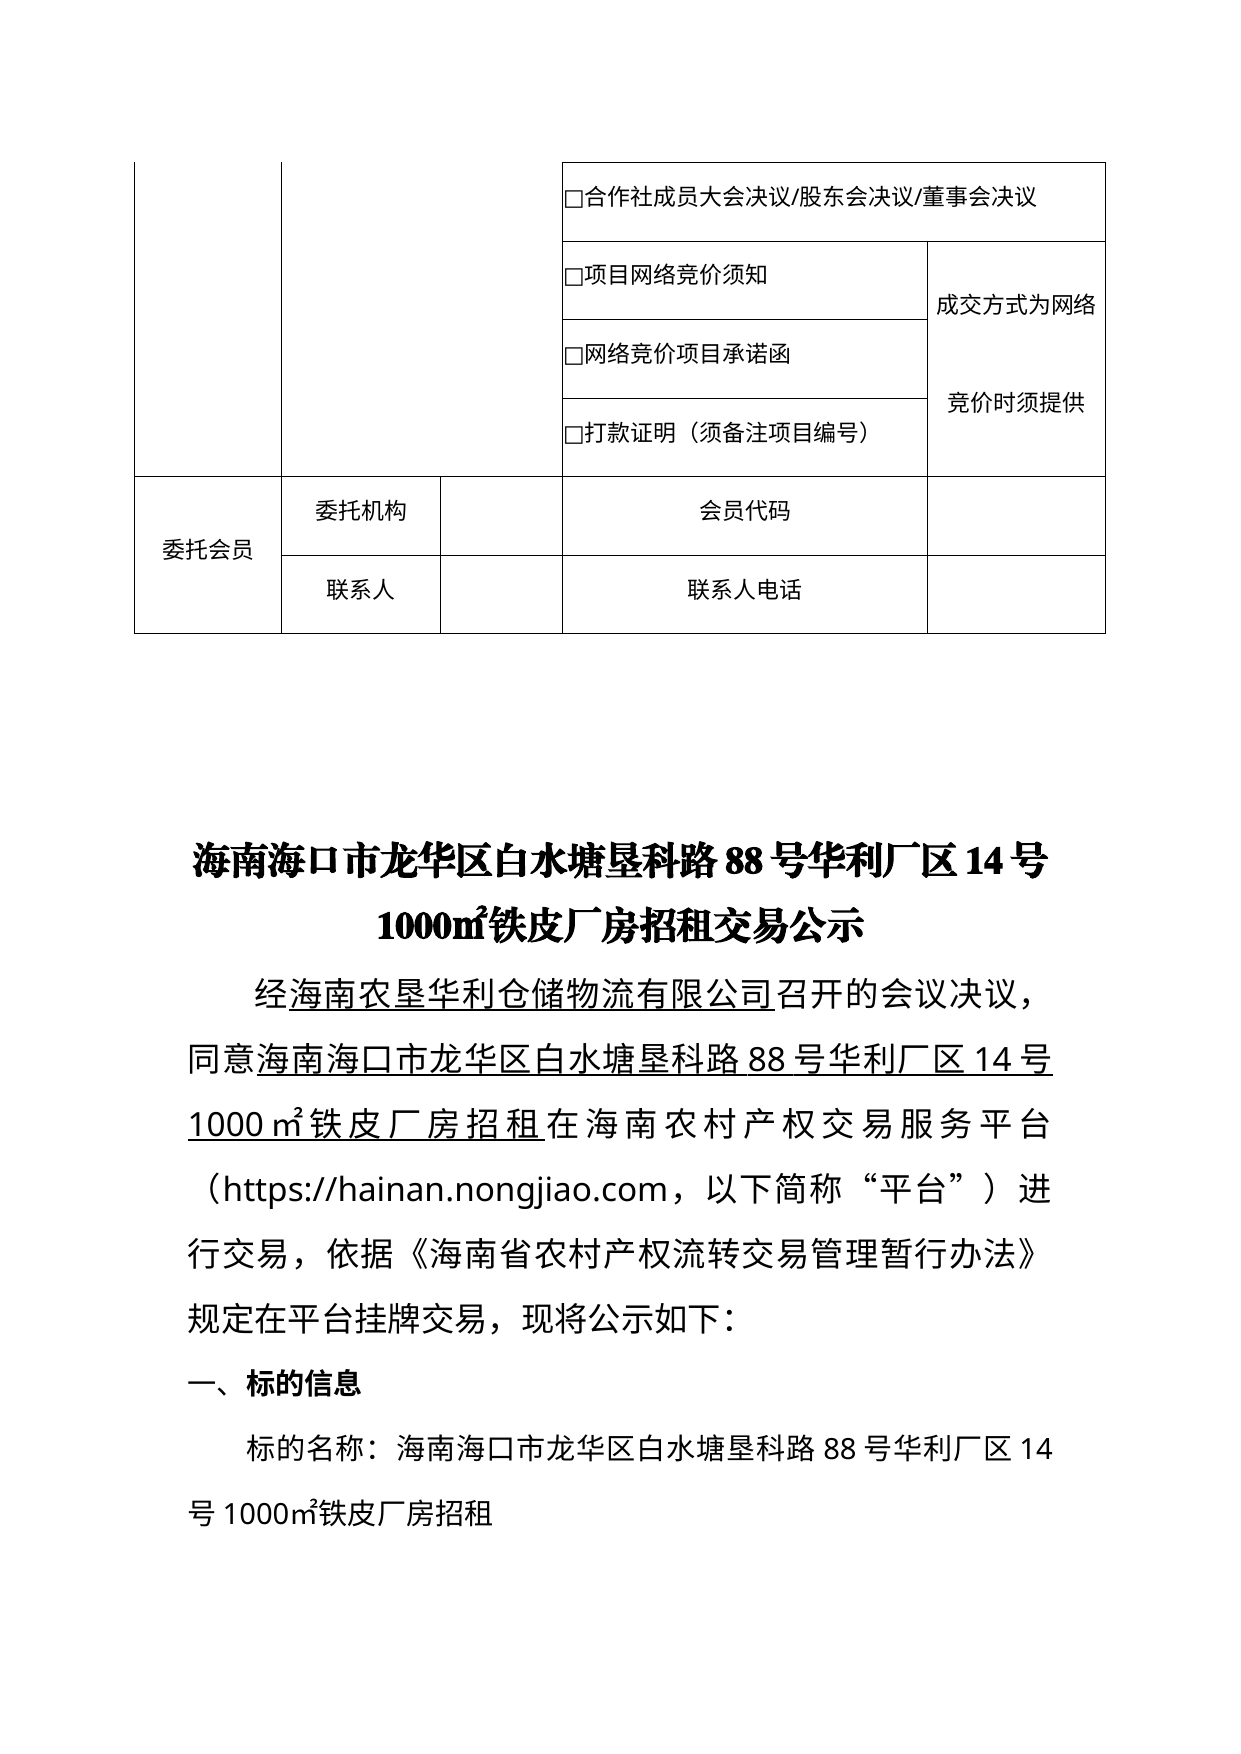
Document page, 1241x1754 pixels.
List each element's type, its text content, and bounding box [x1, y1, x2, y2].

table_cell 联系人 [282, 556, 440, 633]
table_cell □合作社成员大会决议/股东会决议/董事会决议 [563, 163, 1105, 241]
text 经海南农垦华利仓储物流有限公司召开的会议决议，同意海南海口市龙华区白水塘垦科路88号华利厂区14号1000㎡铁皮厂房招租在海南农村产权交易服务平台（https://hainan.nongjiao.com，以下简称“平台”）进行交易，依据《海南省农村产权流转交易管理暂行办法》规定在平台挂牌交易，现将公示如下： [187, 959, 1053, 1349]
table_cell [928, 477, 1105, 555]
table_cell 委托会员 [135, 477, 281, 633]
table_cell □网络竞价项目承诺函 [563, 320, 927, 398]
list 标的名称：海南海口市龙华区白水塘垦科路88号华利厂区14号1000㎡铁皮厂房招租 [187, 1414, 1053, 1544]
table_cell [441, 556, 562, 633]
table_cell 联系人电话 [563, 556, 927, 633]
table_cell [441, 477, 562, 555]
table_cell □项目网络竞价须知 [563, 242, 927, 319]
table_cell 委托机构 [282, 477, 440, 555]
table_cell [928, 556, 1105, 633]
text 海南海口市龙华区白水塘垦科路88号华利厂区14号1000㎡铁皮厂房招租交易公示 [187, 829, 1053, 959]
list 标的信息 [187, 1349, 1053, 1414]
table_cell □打款证明（须备注项目编号） [563, 399, 927, 476]
table_cell 会员代码 [563, 477, 927, 555]
table_cell 成交方式为网络竞价时须提供 [928, 242, 1105, 476]
